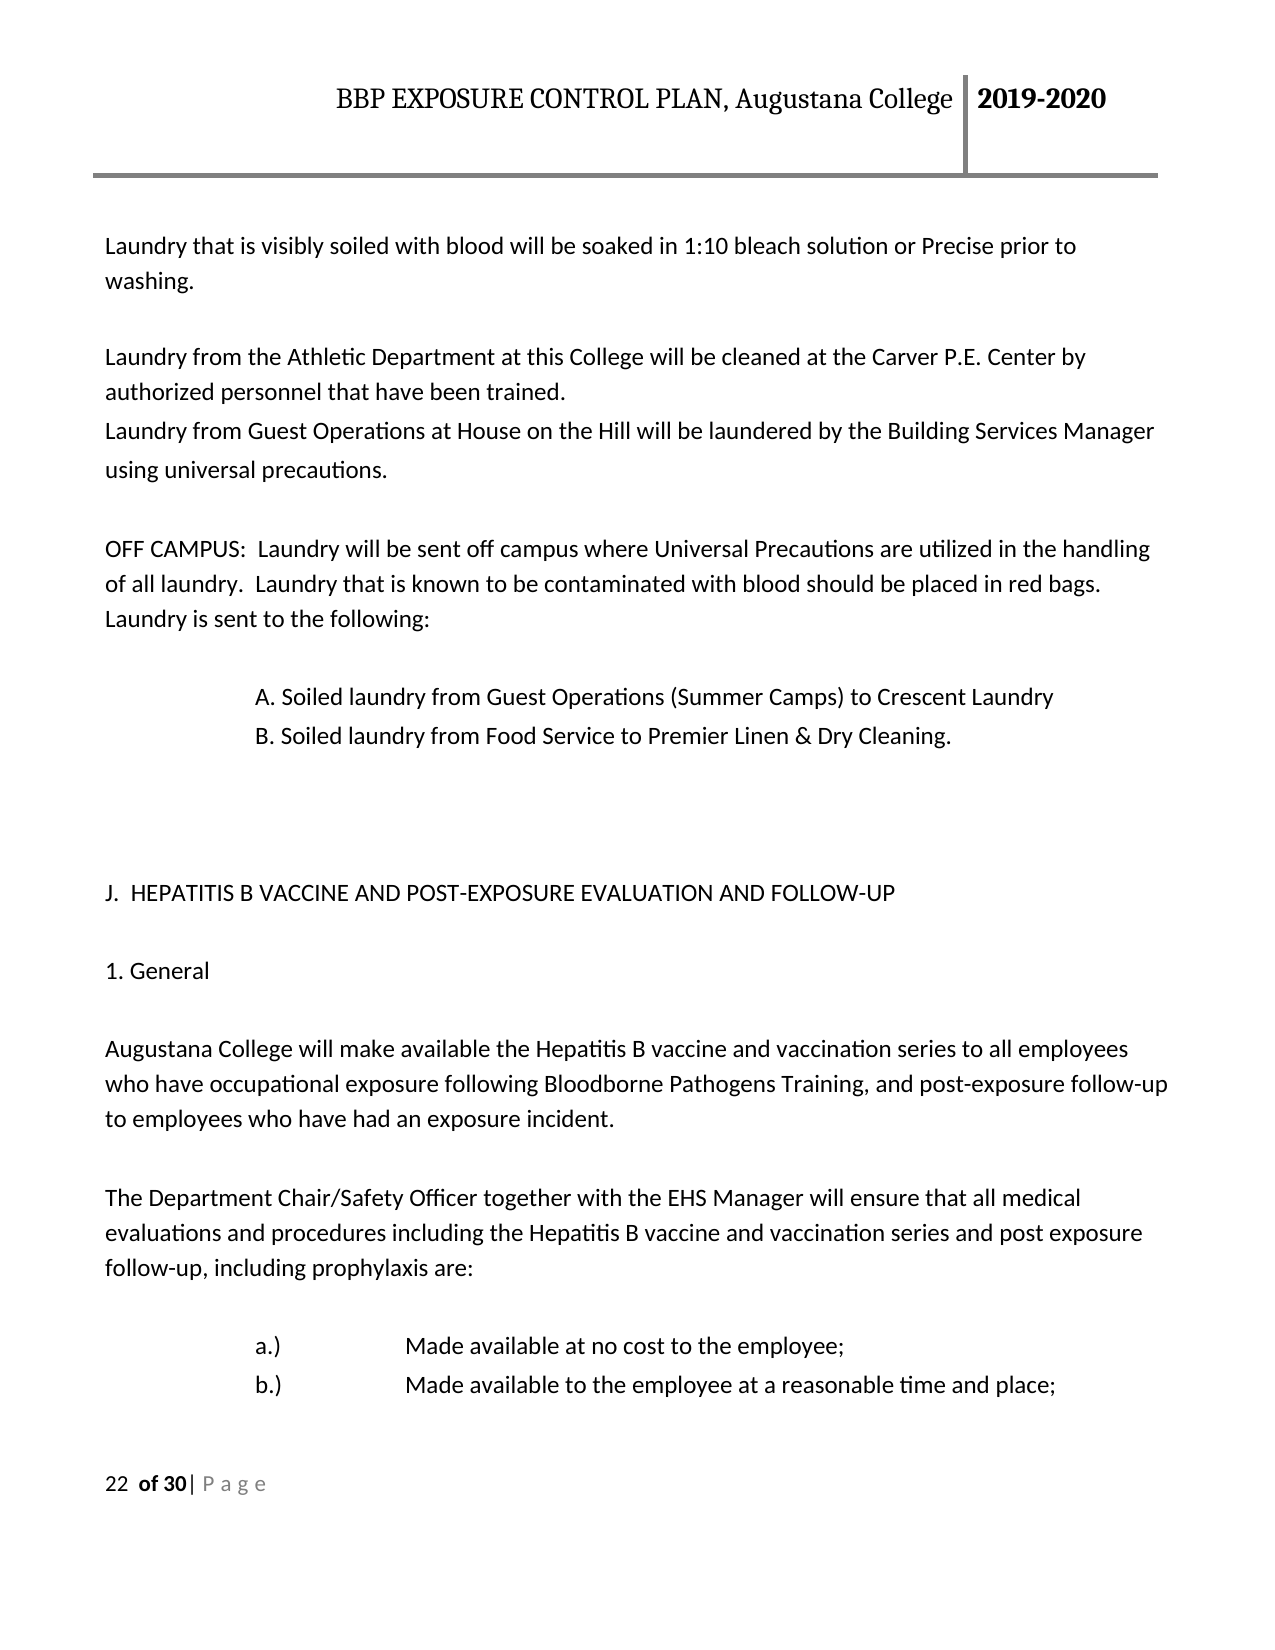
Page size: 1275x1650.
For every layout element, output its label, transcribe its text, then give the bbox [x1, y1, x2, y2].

text A. Soiled laundry from Guest Operations (Summer Camps) to Crescent Laundry [105, 681, 1170, 712]
text b.) Made available to the employee at a reasonable time and place; [105, 1369, 1170, 1400]
text OFF CAMPUS: Laundry will be sent off campus where Universal Precautions are utilized in the handling of all laundry. Laundry that is known to be contaminated with blood should be placed in red bags. Laundry is sent to the following: [105, 533, 1170, 633]
text Laundry from the Athletic Department at this College will be cleaned at the Carver P.E. Center by authorized personnel that have been trained. [105, 341, 1170, 407]
text J. HEPATITIS B VACCINE AND POST-EXPOSURE EVALUATION AND FOLLOW-UP [105, 877, 1170, 907]
text Laundry from Guest Operations at House on the Hill will be laundered by the Building Services Manager [105, 415, 1170, 446]
text Augustana College will make available the Hepatitis B vaccine and vaccination series to all employees who have occupational exposure following Bloodborne Pathogens Training, and post-exposure follow-up to employees who have had an exposure incident. [105, 1034, 1170, 1134]
text B. Soiled laundry from Food Service to Premier Linen & Dry Cleaning. [105, 720, 1170, 751]
text a.) Made available at no cost to the employee; [105, 1330, 1170, 1361]
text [105, 230, 1170, 296]
text The Department Chair/Safety Officer together with the EHS Manager will ensure that all medical evaluations and procedures including the Hepatitis B vaccine and vaccination series and post exposure follow-up, including prophylaxis are: [105, 1182, 1170, 1282]
text using universal precautions. [105, 454, 1170, 485]
text 1. General [105, 955, 1170, 986]
